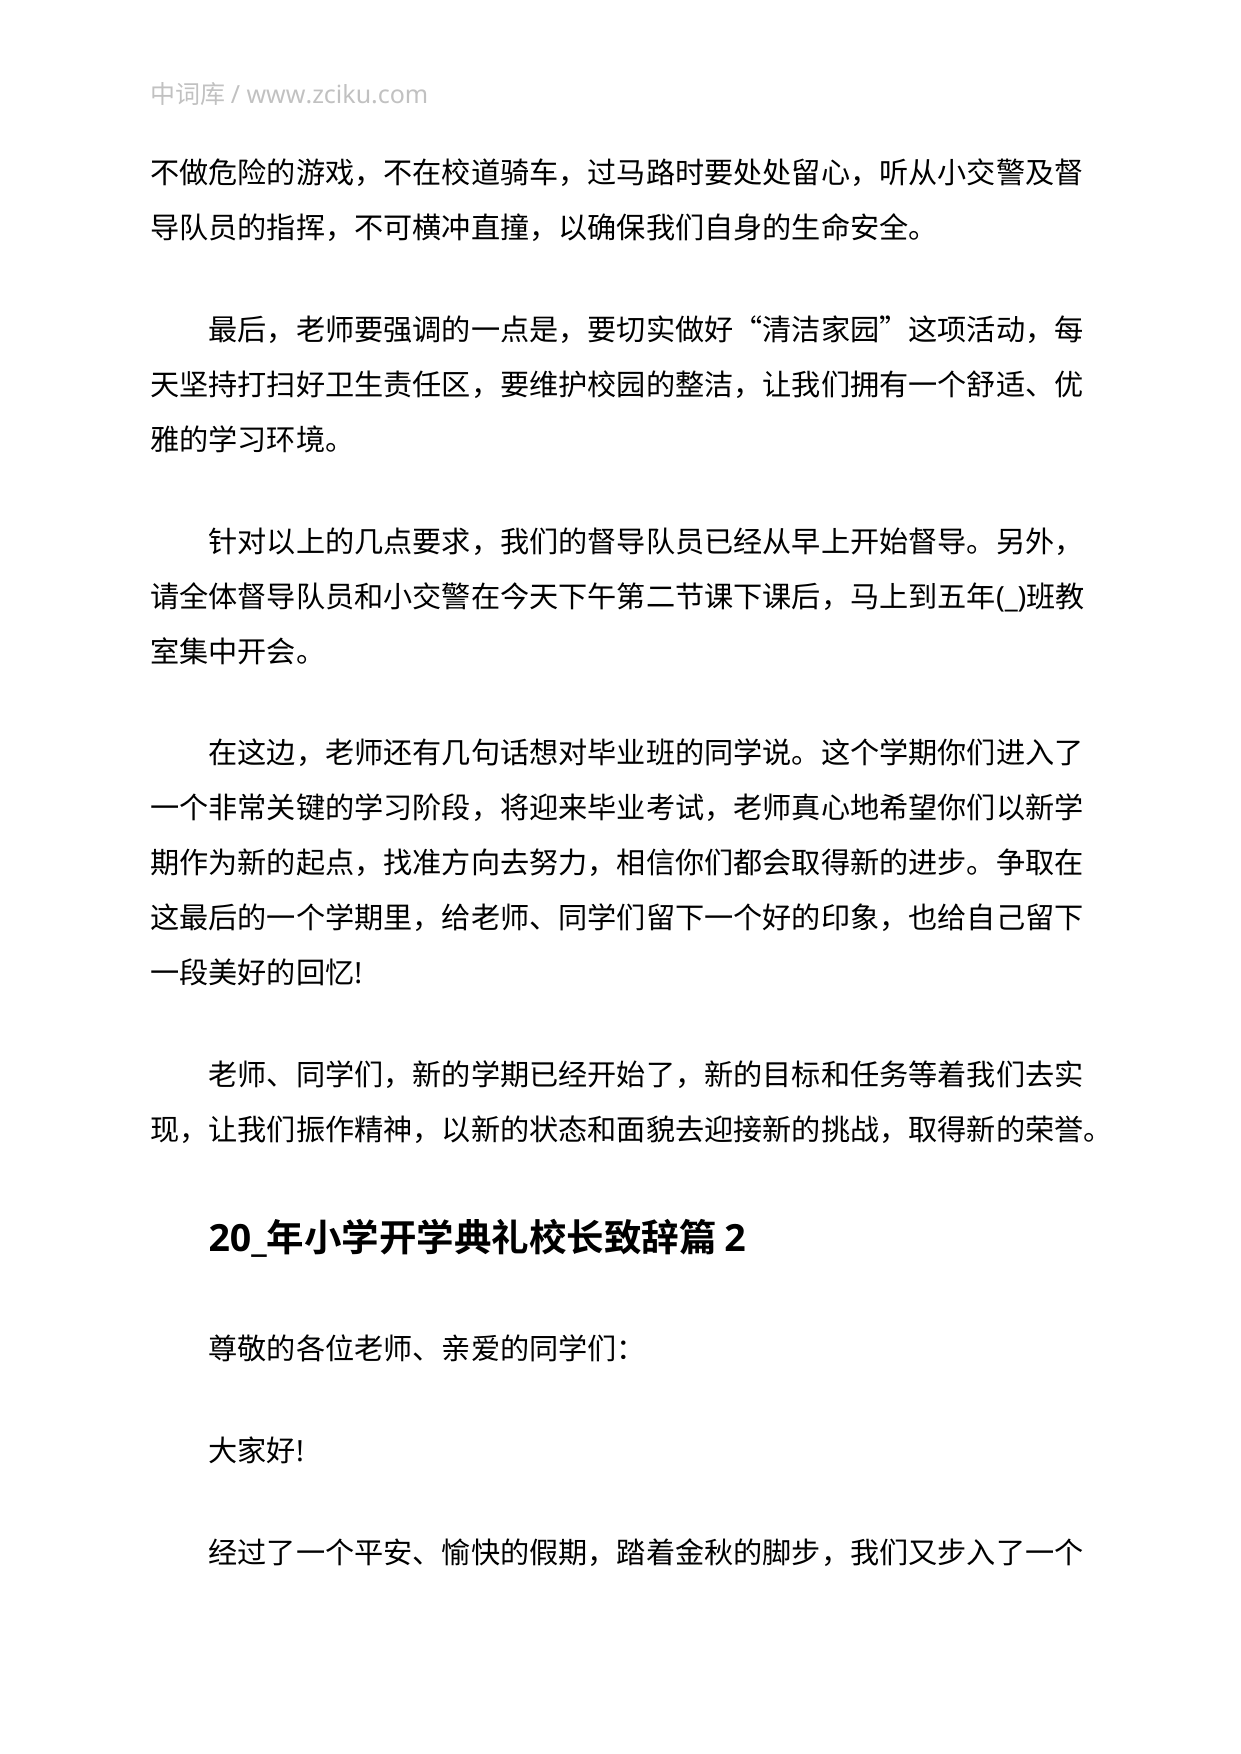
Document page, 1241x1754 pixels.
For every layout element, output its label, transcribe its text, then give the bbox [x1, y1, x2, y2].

text 尊敬的各位老师、亲爱的同学们： [150, 1326, 1090, 1368]
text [150, 1529, 1090, 1572]
text 老师、同学们，新的学期已经开始了，新的目标和任务等着我们去实现，让我们振作精神，以新的状态和面貌去迎接新的挑战，取得新的荣誉。 [150, 1051, 1090, 1149]
text 20_年小学开学典礼校长致辞篇2 [150, 1208, 1090, 1263]
text 最后，老师要强调的一点是，要切实做好“清洁家园”这项活动，每天坚持打扫好卫生责任区，要维护校园的整洁，让我们拥有一个舒适、优雅的学习环境。 [150, 307, 1090, 459]
text 在这边，老师还有几句话想对毕业班的同学说。这个学期你们进入了一个非常关键的学习阶段，将迎来毕业考试，老师真心地希望你们以新学期作为新的起点，找准方向去努力，相信你们都会取得新的进步。争取在这最后的一个学期里，给老师、同学们留下一个好的印象，也给自己留下一段美好的回忆! [150, 730, 1090, 992]
text 大家好! [150, 1427, 1090, 1470]
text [150, 150, 1090, 247]
text 针对以上的几点要求，我们的督导队员已经从早上开始督导。另外，请全体督导队员和小交警在今天下午第二节课下课后，马上到五年(_)班教室集中开会。 [150, 518, 1090, 670]
